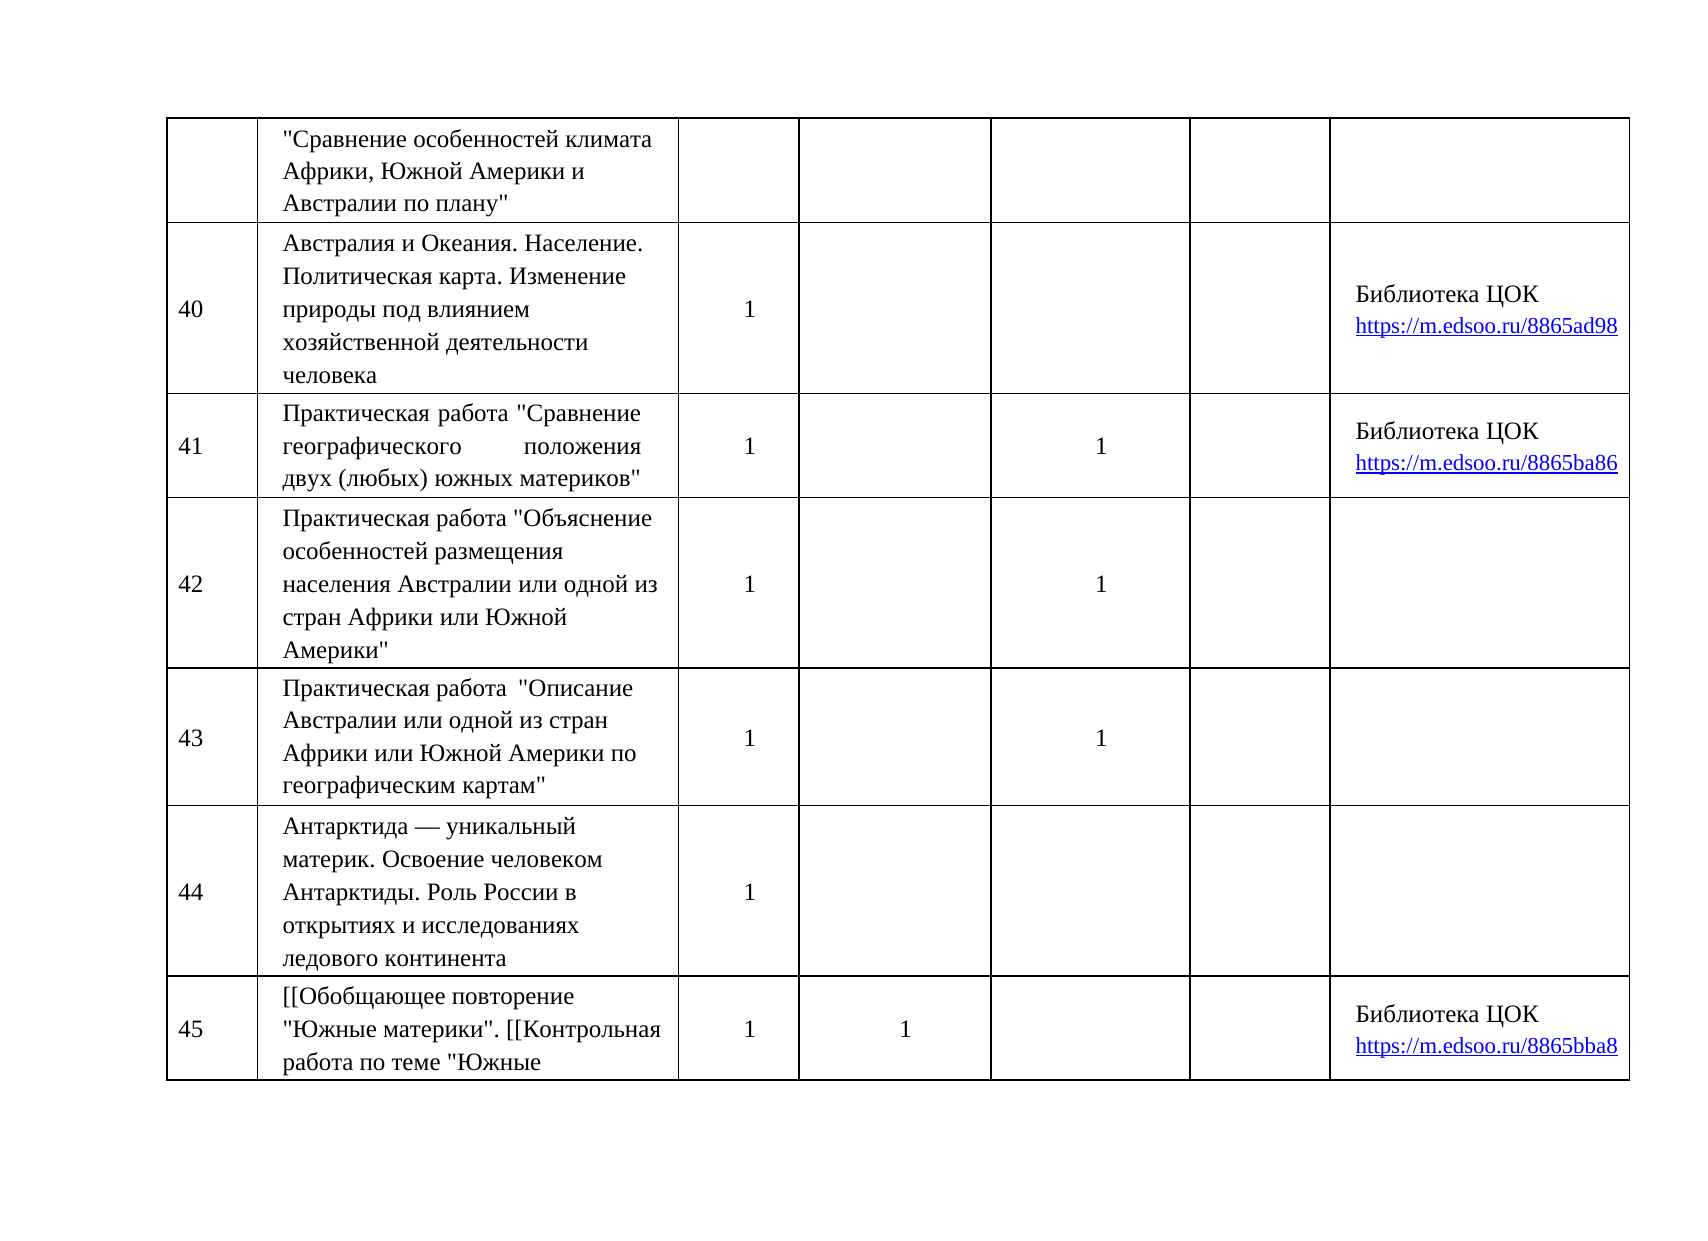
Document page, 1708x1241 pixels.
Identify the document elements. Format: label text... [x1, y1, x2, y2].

table_cell [800, 669, 990, 804]
table_header [800, 119, 990, 222]
table_cell 1 [679, 669, 798, 804]
table_cell [1331, 806, 1629, 975]
table_cell 1 [992, 669, 1189, 804]
table_header [1331, 119, 1629, 222]
table_header [992, 119, 1189, 222]
table_cell 1 [800, 977, 990, 1079]
table_cell [[Обобщающее повторение "Южные материки". [[Контрольная работа по теме "Южные [258, 977, 678, 1079]
table_cell [1191, 977, 1329, 1079]
table_cell Библиотека ЦОК https://m.edsoo.ru/8865ba86 [1331, 394, 1629, 497]
table_cell 44 [168, 806, 257, 975]
table_cell [1331, 669, 1629, 804]
table_cell [1331, 498, 1629, 667]
table_cell [800, 223, 990, 392]
table_cell [1191, 223, 1329, 392]
table_cell 1 [679, 394, 798, 497]
table_cell 43 [168, 669, 257, 804]
table_cell 40 [168, 223, 257, 392]
table_cell [992, 223, 1189, 392]
table_cell [800, 394, 990, 497]
table_cell [800, 806, 990, 975]
table_cell [1191, 498, 1329, 667]
table_cell 1 [679, 977, 798, 1079]
table_header "Сравнение особенностей климата Африки, Южной Америки и Австралии по плану" [258, 119, 678, 222]
table_cell Практическая работа "Объяснение особенностей размещения населения Австралии или одной из стран Африки или Южной Америки" [258, 498, 678, 667]
table_cell [1191, 669, 1329, 804]
table_header [679, 119, 798, 222]
table_cell 1 [679, 806, 798, 975]
table_header [1191, 119, 1329, 222]
table_cell 1 [992, 394, 1189, 497]
table_cell 45 [168, 977, 257, 1079]
table_header [168, 119, 257, 222]
table_cell [992, 977, 1189, 1079]
table_cell Библиотека ЦОК https://m.edsoo.ru/8865bba8 [1331, 977, 1629, 1079]
table_cell Антарктида — уникальный материк. Освоение человеком Антарктиды. Роль России в открытиях и исследованиях ледового континента [258, 806, 678, 975]
table_cell Практическая работа "Сравнение географического положения двух (любых) южных материков" [258, 394, 678, 497]
table_cell 1 [679, 498, 798, 667]
table_cell [1191, 394, 1329, 497]
table_cell Практическая работа "Описание Австралии или одной из стран Африки или Южной Америки по географическим картам" [258, 669, 678, 804]
table_cell 1 [679, 223, 798, 392]
table_cell Австралия и Океания. Население. Политическая карта. Изменение природы под влиянием хозяйственной деятельности человека [258, 223, 678, 392]
table_cell Библиотека ЦОК https://m.edsoo.ru/8865ad98 [1331, 223, 1629, 392]
table_cell [1191, 806, 1329, 975]
table_cell [992, 806, 1189, 975]
table_cell 42 [168, 498, 257, 667]
table_cell [800, 498, 990, 667]
table_cell 41 [168, 394, 257, 497]
table_cell 1 [992, 498, 1189, 667]
